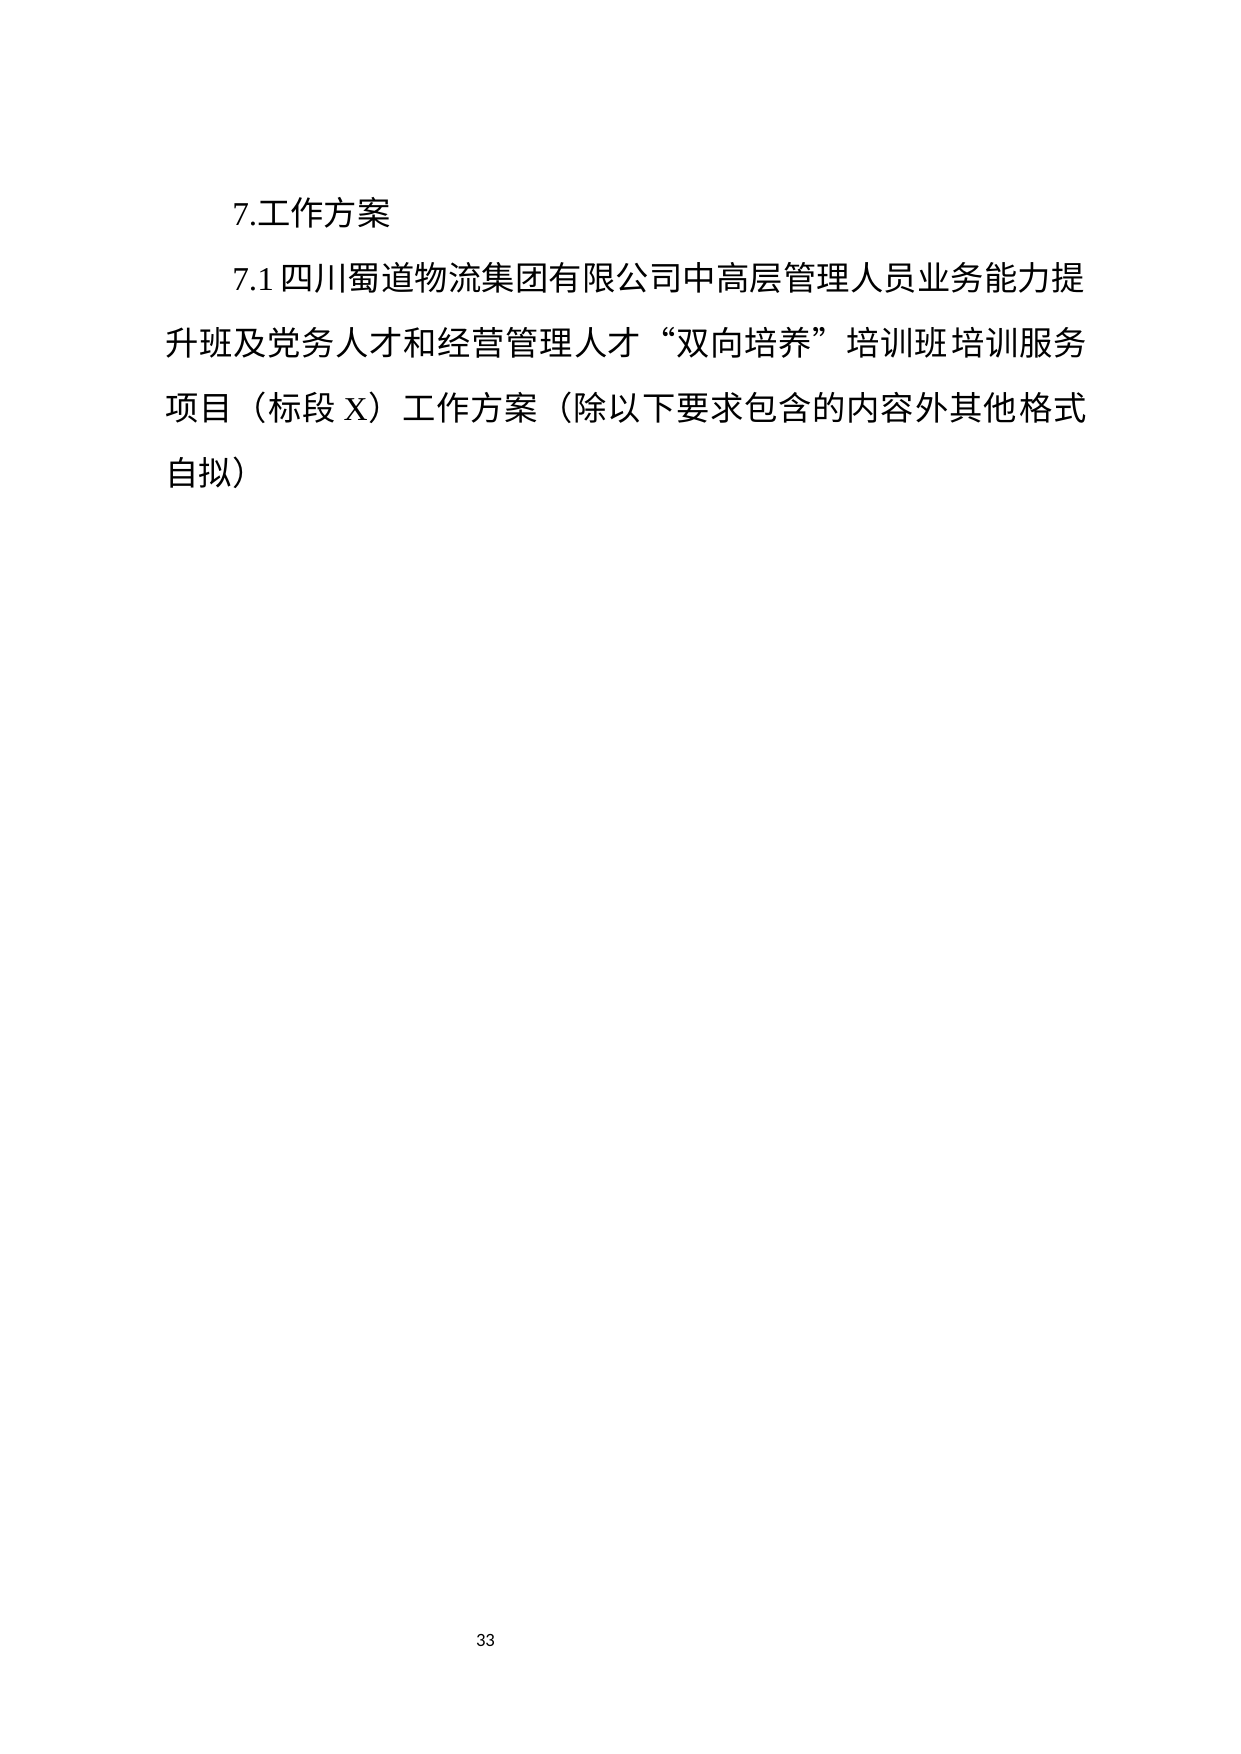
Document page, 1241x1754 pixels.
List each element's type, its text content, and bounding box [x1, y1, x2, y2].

text 7.1四川蜀道物流集团有限公司中高层管理人员业务能力提升班及党务人才和经营管理人才“双向培养”培训班培训服务项目（标段X）工作方案（除以下要求包含的内容外其他格式自拟） [165, 243, 1087, 503]
text 7.工作方案 [165, 178, 1087, 243]
